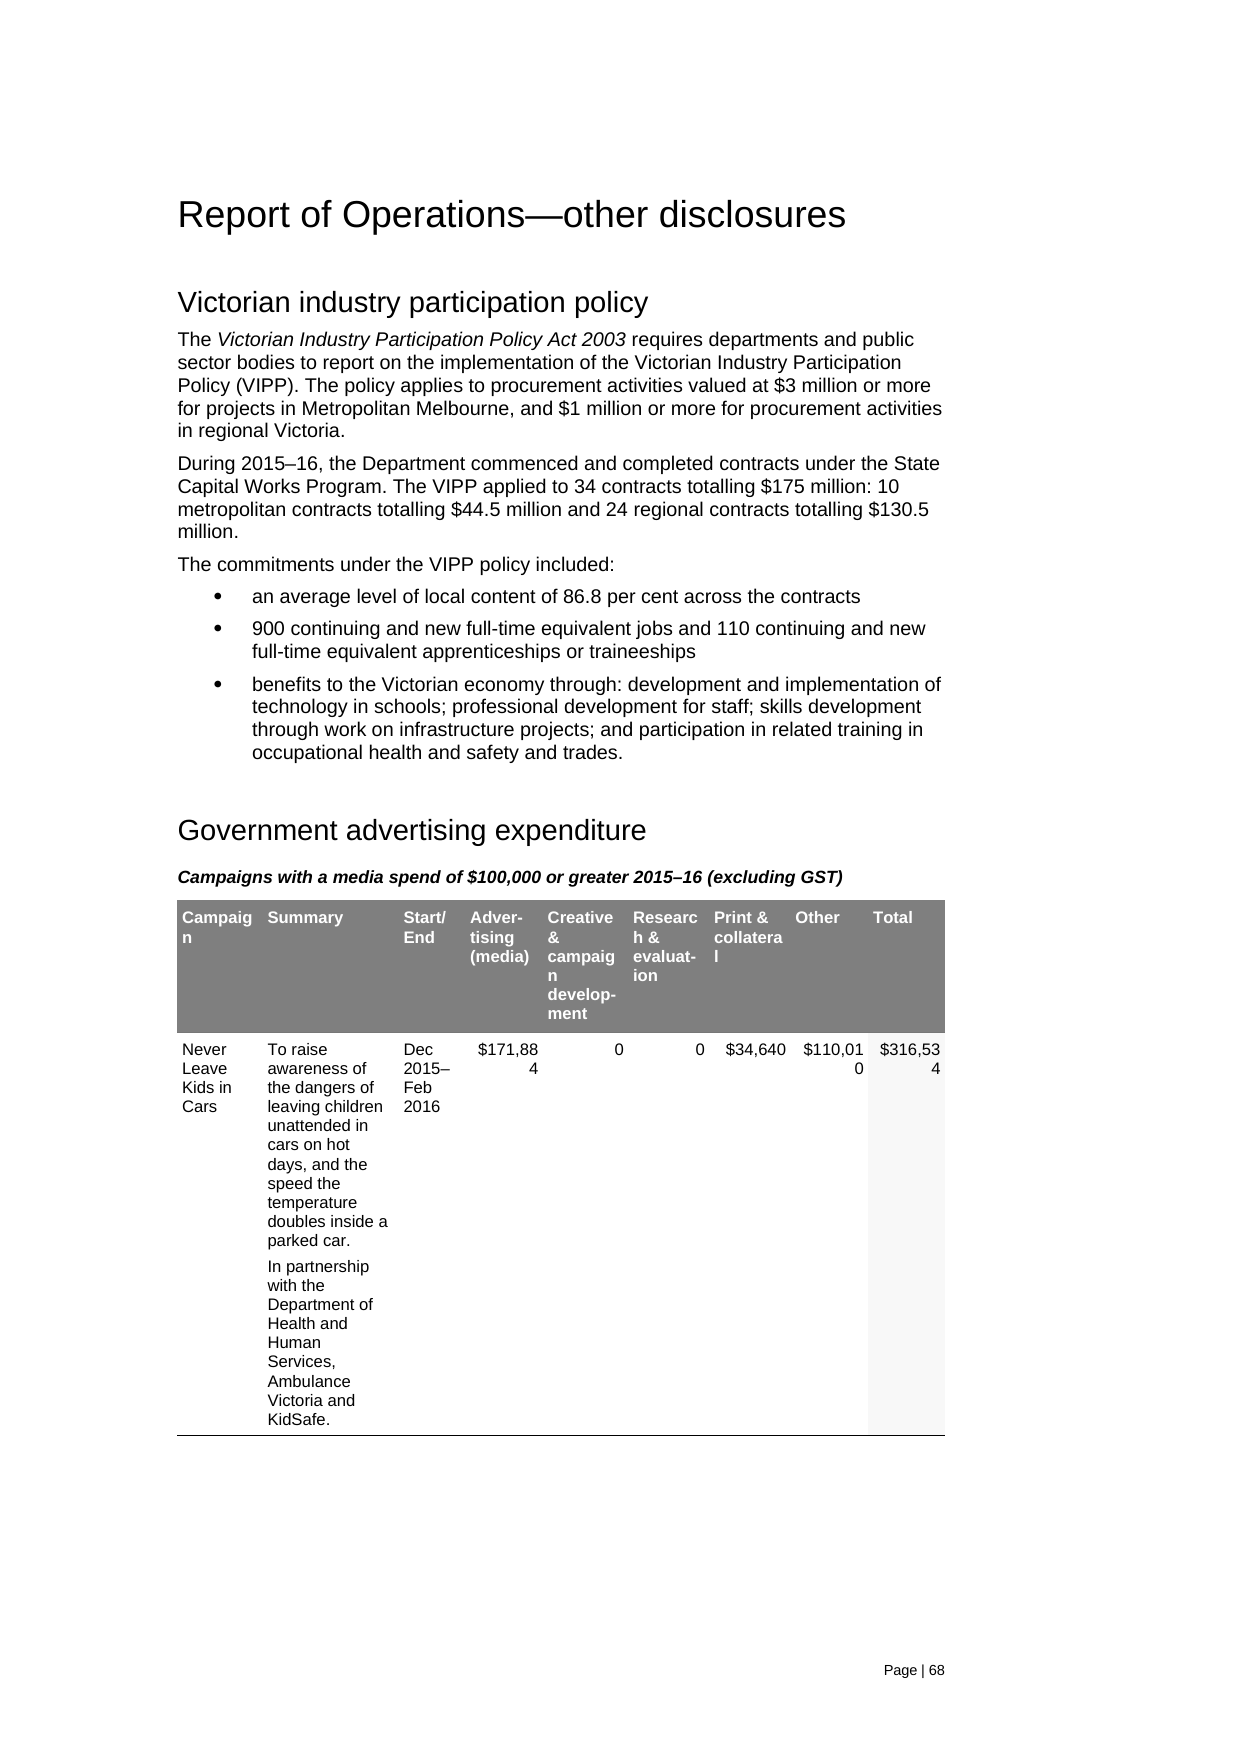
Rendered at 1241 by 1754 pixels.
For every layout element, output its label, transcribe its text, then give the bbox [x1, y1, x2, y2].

subtitle Government advertising expenditure [177, 809, 945, 846]
text The Victorian Industry Participation Policy Act 2003 requires departments and public sector bodies to report on the implementation of the Victorian Industry Participation Policy (VIPP). The policy applies to procurement activities valued at $3 million or more for projects in Metropolitan Melbourne, and $1 million or more for procurement activities in regional Victoria. [177, 327, 945, 442]
subtitle Report of Operations—other disclosures [177, 189, 945, 236]
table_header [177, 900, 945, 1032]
text During 2015–16, the Department commenced and completed contracts under the State Capital Works Program. The VIPP applied to 34 contracts totalling $175 million: 10 metropolitan contracts totalling $44.5 million and 24 regional contracts totalling $130.5 million. [177, 451, 945, 543]
text The commitments under the VIPP policy included: [177, 552, 945, 575]
list benefits to the Victorian economy through: development and implementation of technology in schools; professional development for staff; skills development through work on infrastructure projects; and participation in related training in occupational health and safety and trades. [214, 672, 945, 764]
list 900 continuing and new full-time equivalent jobs and 110 continuing and new full-time equivalent apprenticeships or traineeships [214, 617, 945, 663]
list an average level of local content of 86.8 per cent across the contracts [214, 585, 945, 608]
subtitle Campaigns with a media spend of $100,000 or greater 2015–16 (excluding GST) [177, 867, 945, 887]
subtitle Victorian industry participation policy [177, 281, 945, 318]
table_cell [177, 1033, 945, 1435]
